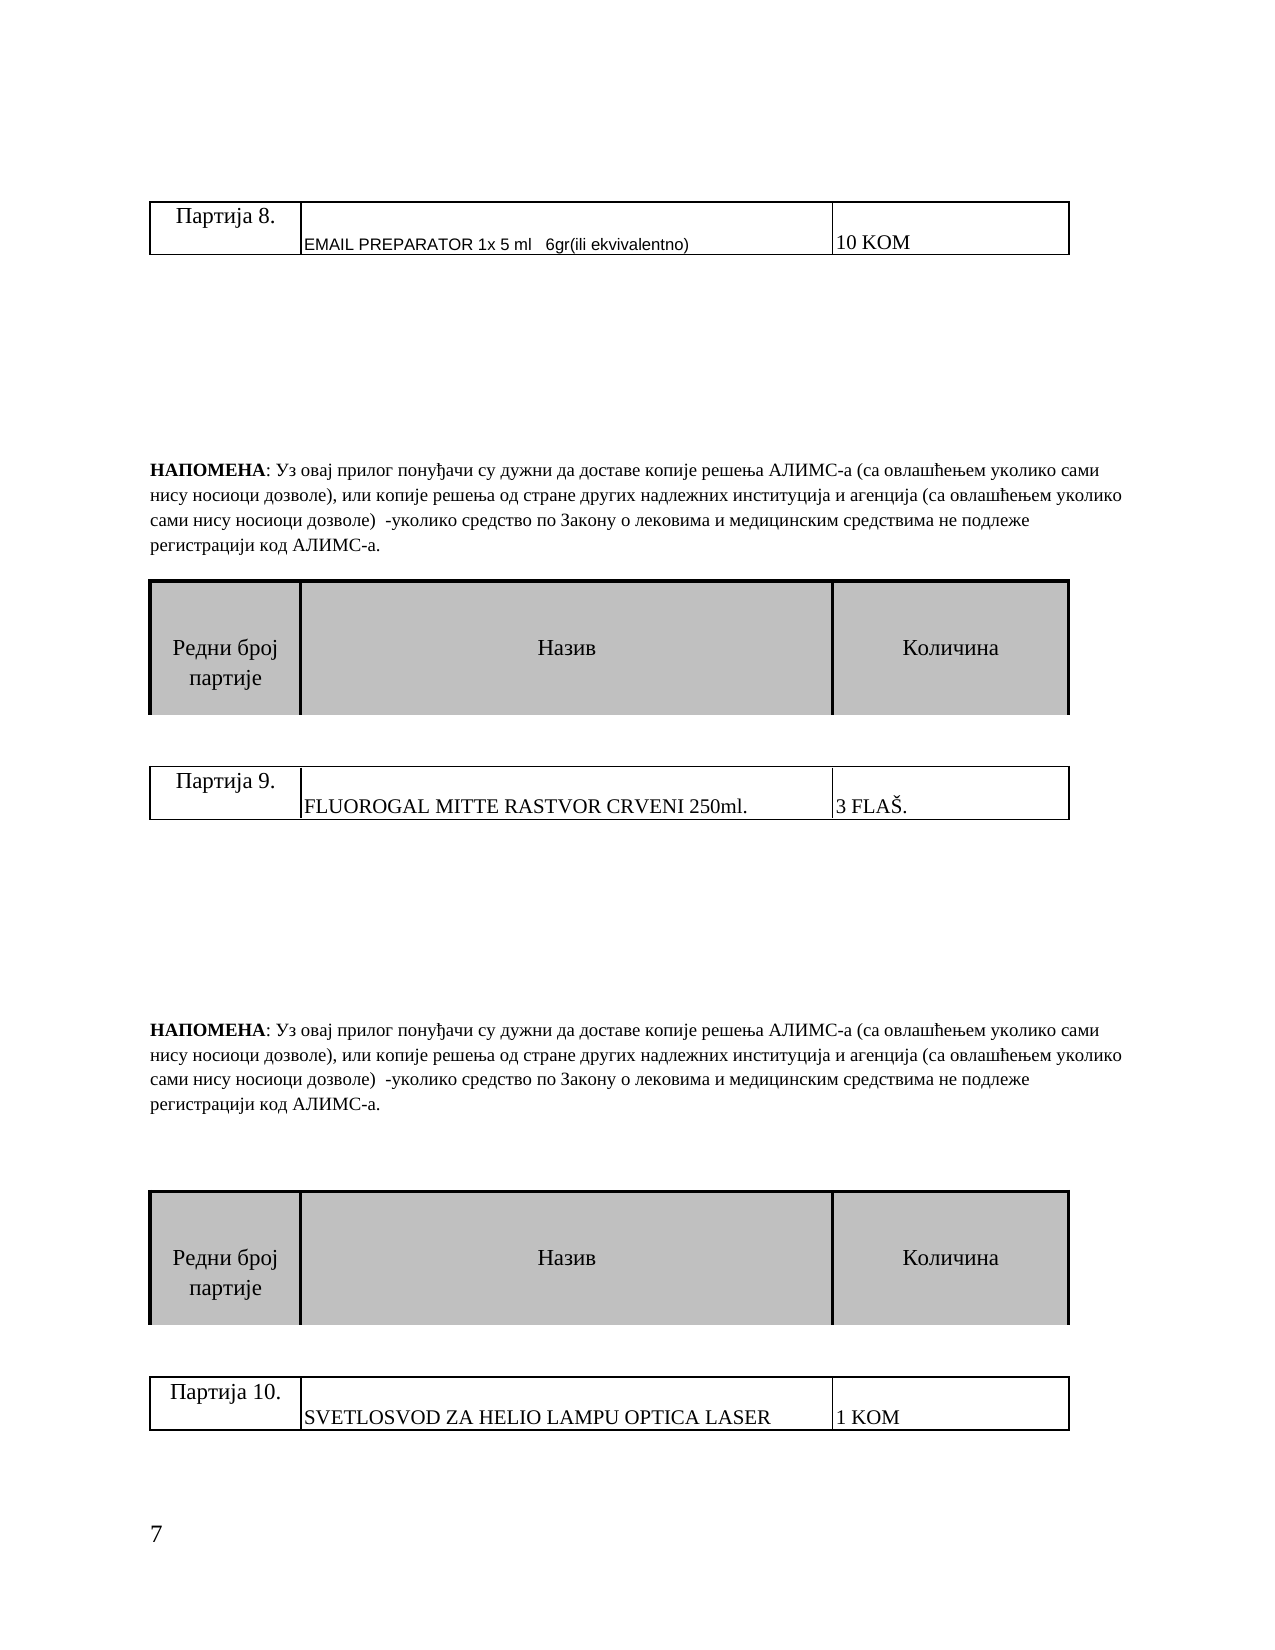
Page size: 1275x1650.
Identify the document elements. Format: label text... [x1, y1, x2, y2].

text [150, 459, 1125, 555]
table_header SVETLOSVOD ZA HELIO LAMPU OPTICA LASER [302, 1378, 832, 1429]
table_header Назив [302, 1193, 831, 1325]
table_header Партија 10. [151, 1378, 300, 1429]
table_header 1 KOM [833, 1378, 1068, 1429]
table_header Редни број партије [152, 1193, 299, 1325]
table_header Партија 9. [151, 767, 301, 818]
table_header Количина [834, 583, 1067, 715]
table_header Партија 8. [151, 203, 300, 254]
table_header 10 KOM [833, 203, 1068, 254]
table_header 3 FLAŠ. [833, 767, 1068, 818]
table_header Количина [834, 1193, 1067, 1325]
table_header EMAIL PREPARATOR 1x 5 ml 6gr(ili ekvivalentno) [302, 203, 832, 254]
table_header Редни број партије [152, 583, 299, 715]
table_header Назив [302, 583, 831, 715]
table_header FLUOROGAL MITTE RASTVOR CRVENI 250ml. [302, 767, 832, 818]
